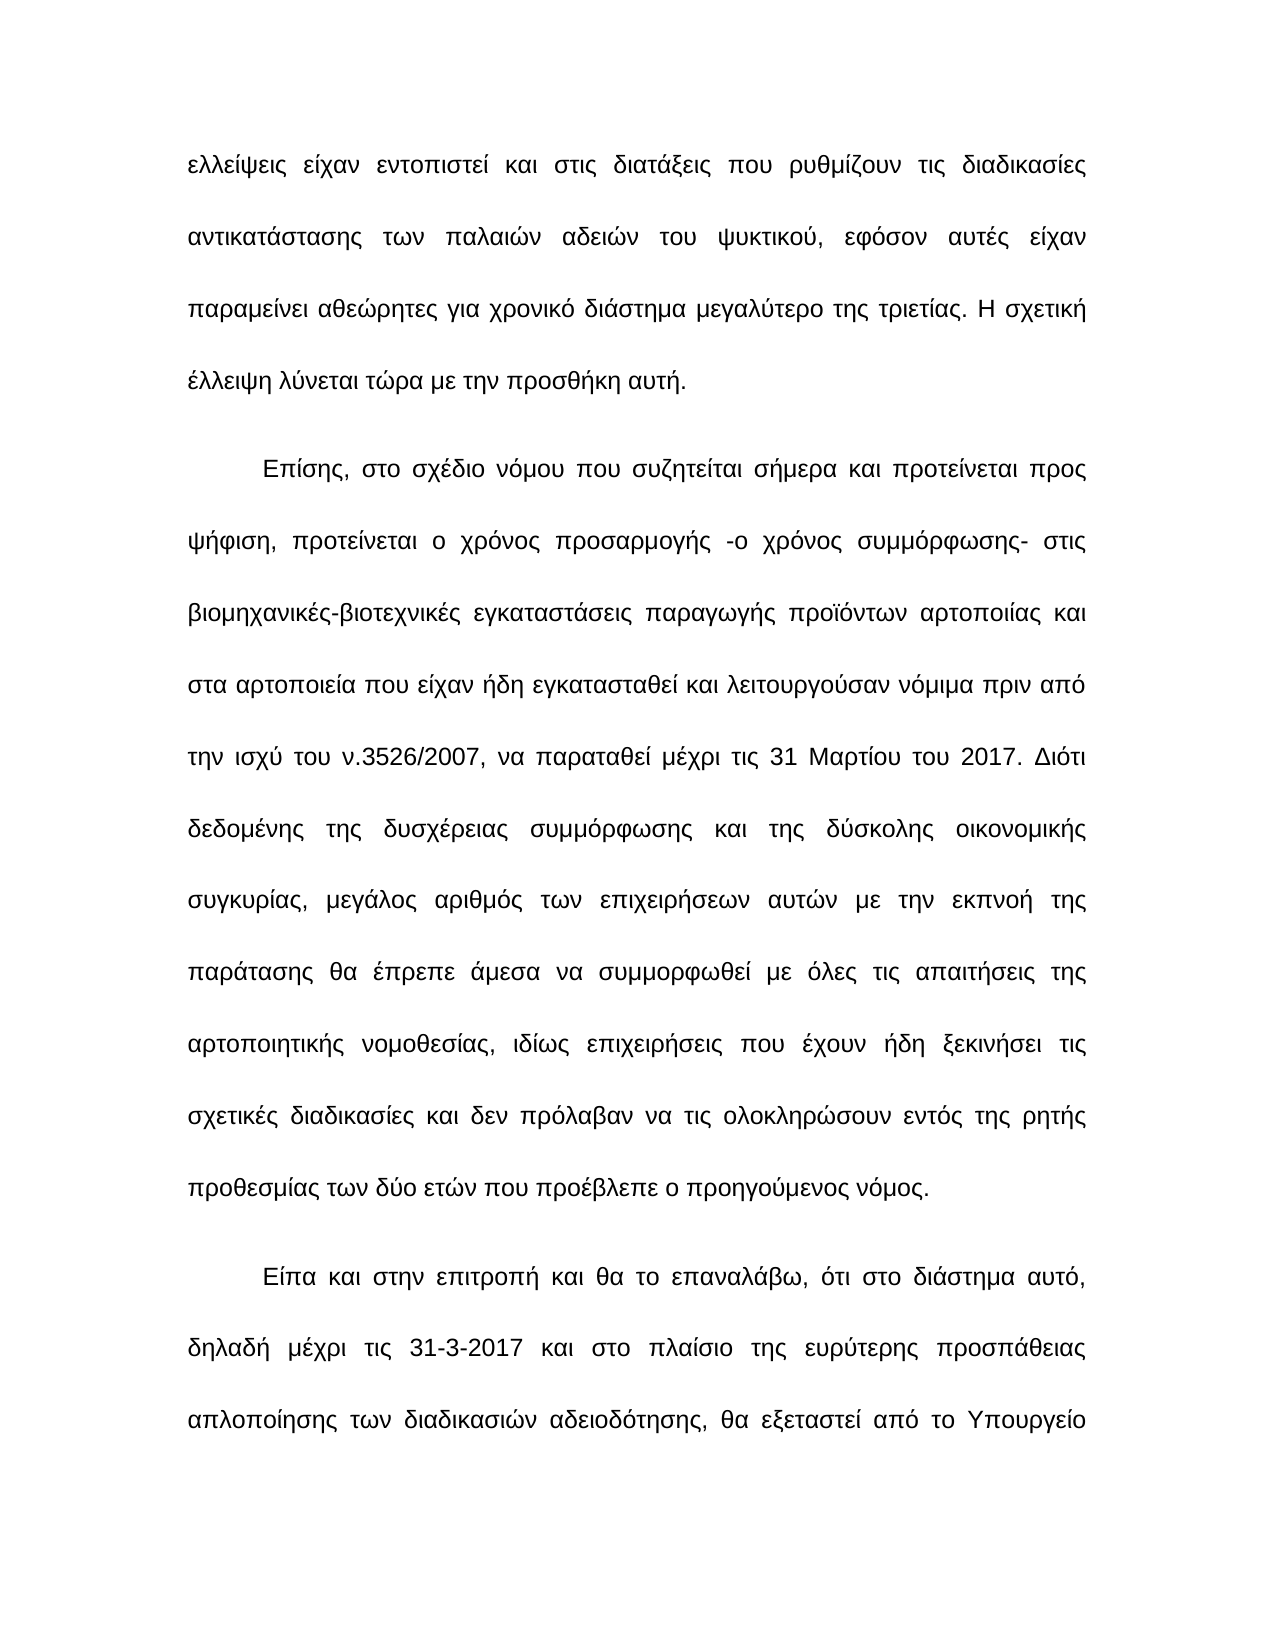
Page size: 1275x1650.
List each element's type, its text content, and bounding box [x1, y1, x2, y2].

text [187, 150, 1087, 394]
text Επίσης, στο σχέδιο νόμου που συζητείται σήμερα και προτείνεται προς ψήφιση, προτείνεται ο χρόνος προσαρμογής -ο χρόνος συμμόρφωσης- στις βιομηχανικές-βιοτεχνικές εγκαταστάσεις παραγωγής προϊόντων αρτοποιίας και στα αρτοποιεία που είχαν ήδη εγκατασταθεί και λειτουργούσαν νόμιμα πριν από την ισχύ του ν.3526/2007, να παραταθεί μέχρι τις 31 Μαρτίου του 2017. Διότι δεδομένης της δυσχέρειας συμμόρφωσης και της δύσκολης οικονομικής συγκυρίας, μεγάλος αριθμός των επιχειρήσεων αυτών με την εκπνοή της παράτασης θα έπρεπε άμεσα να συμμορφωθεί με όλες τις απαιτήσεις της αρτοποιητικής νομοθεσίας, ιδίως επιχειρήσεις που έχουν ήδη ξεκινήσει τις σχετικές διαδικασίες και δεν πρόλαβαν να τις ολοκληρώσουν εντός της ρητής προθεσμίας των δύο ετών που προέβλεπε ο προηγούμενος νόμος. [187, 454, 1087, 1202]
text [187, 1261, 1087, 1434]
